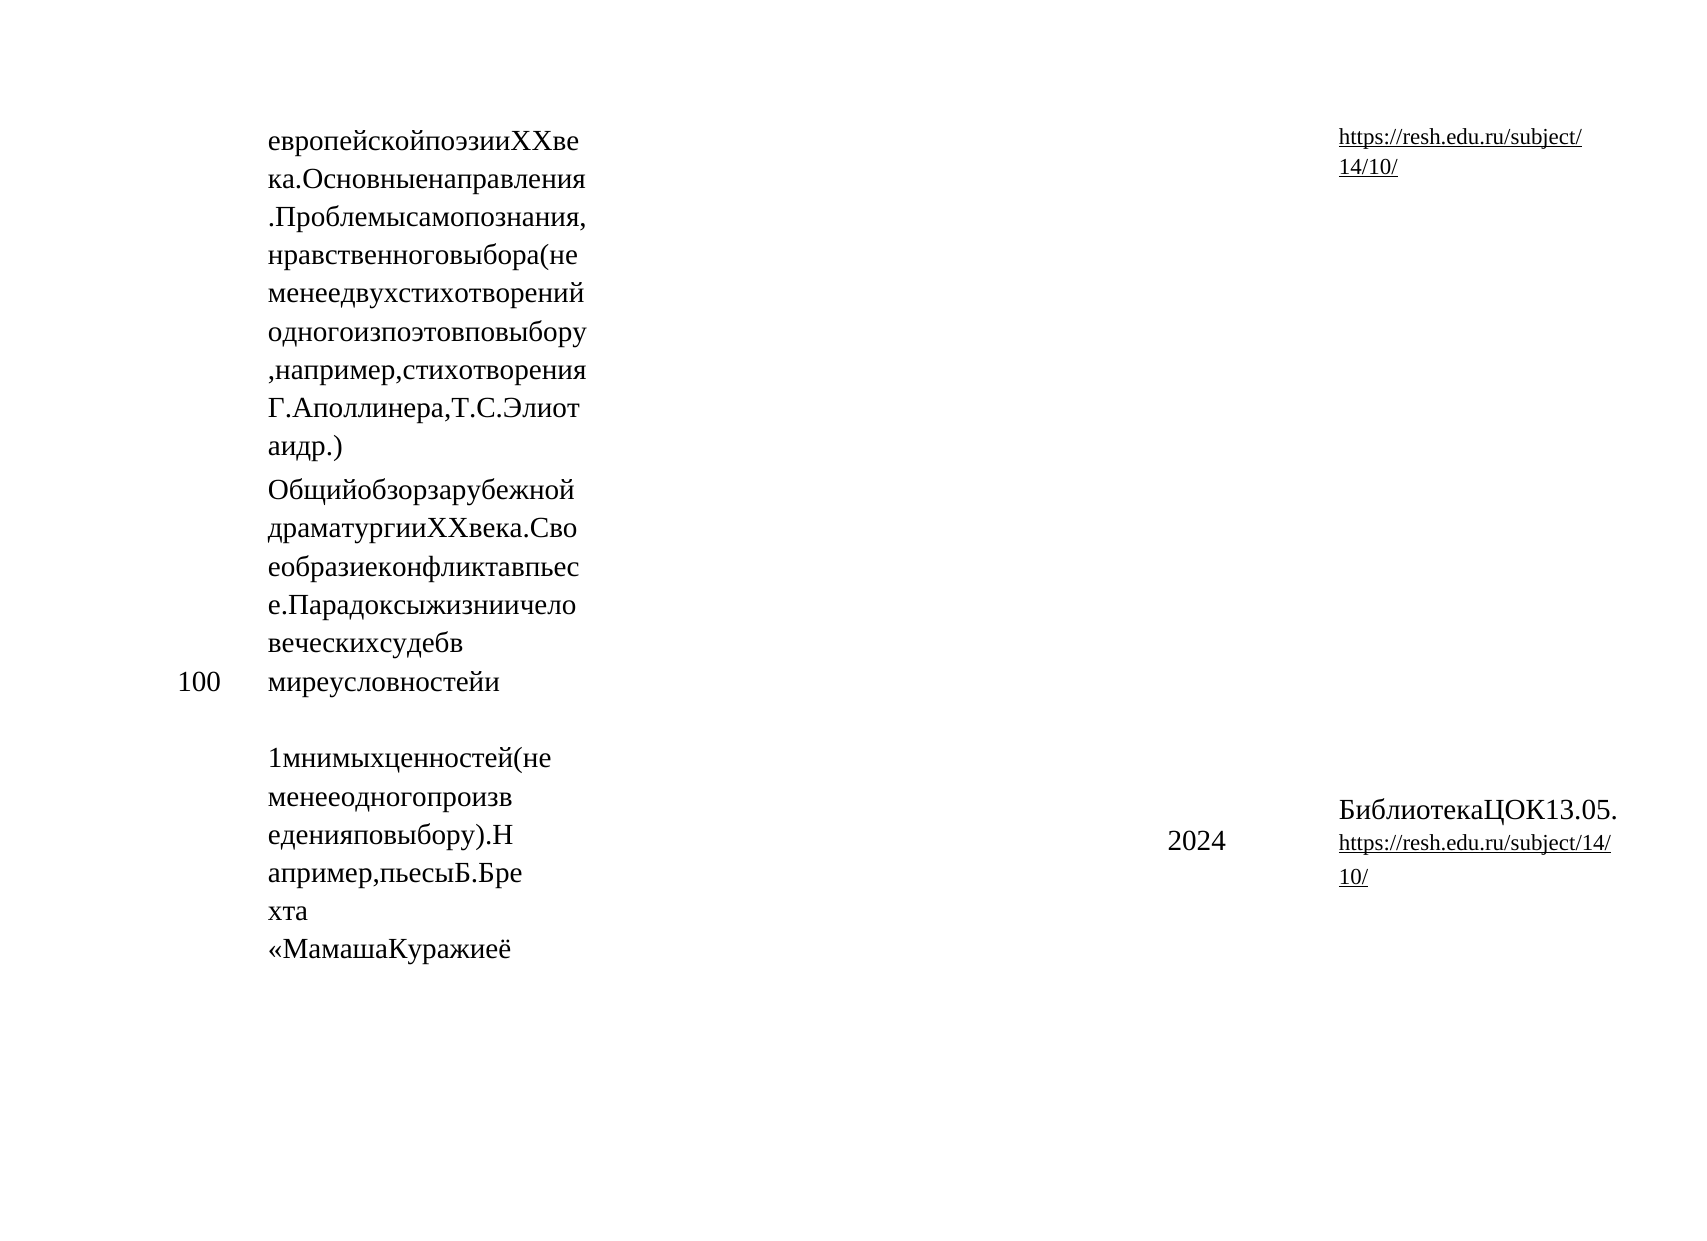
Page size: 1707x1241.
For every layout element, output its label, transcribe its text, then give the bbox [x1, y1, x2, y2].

text БиблиотекаЦОК13.05.2024 https://resh.edu.ru/subject/14/ [1167, 791, 1618, 857]
text ОбщийобзорзарубежнойдраматургииХХвека.Своеобразиеконфликтавпьесе.Парадоксыжизниичеловеческихсудебв [268, 472, 587, 659]
text 10/ [1339, 863, 1620, 889]
text менееодногопроизведенияповыбору).Например,пьесыБ.Брехта [268, 779, 523, 927]
text https://resh.edu.ru/subject/14/10/ [1339, 123, 1617, 179]
text 100 миреусловностейи 1мнимыхценностей(не [177, 664, 671, 774]
text «МамашаКуражиеё [268, 932, 666, 965]
text европейскойпоэзииXXвека.Основныенаправления.Проблемысамопознания,нравственноговыбора(неменеедвухстихотворенийодногоизпоэтовповыбору,например,стихотворенияГ.Аполлинера,Т.С.Элиотаидр.) [268, 123, 588, 462]
